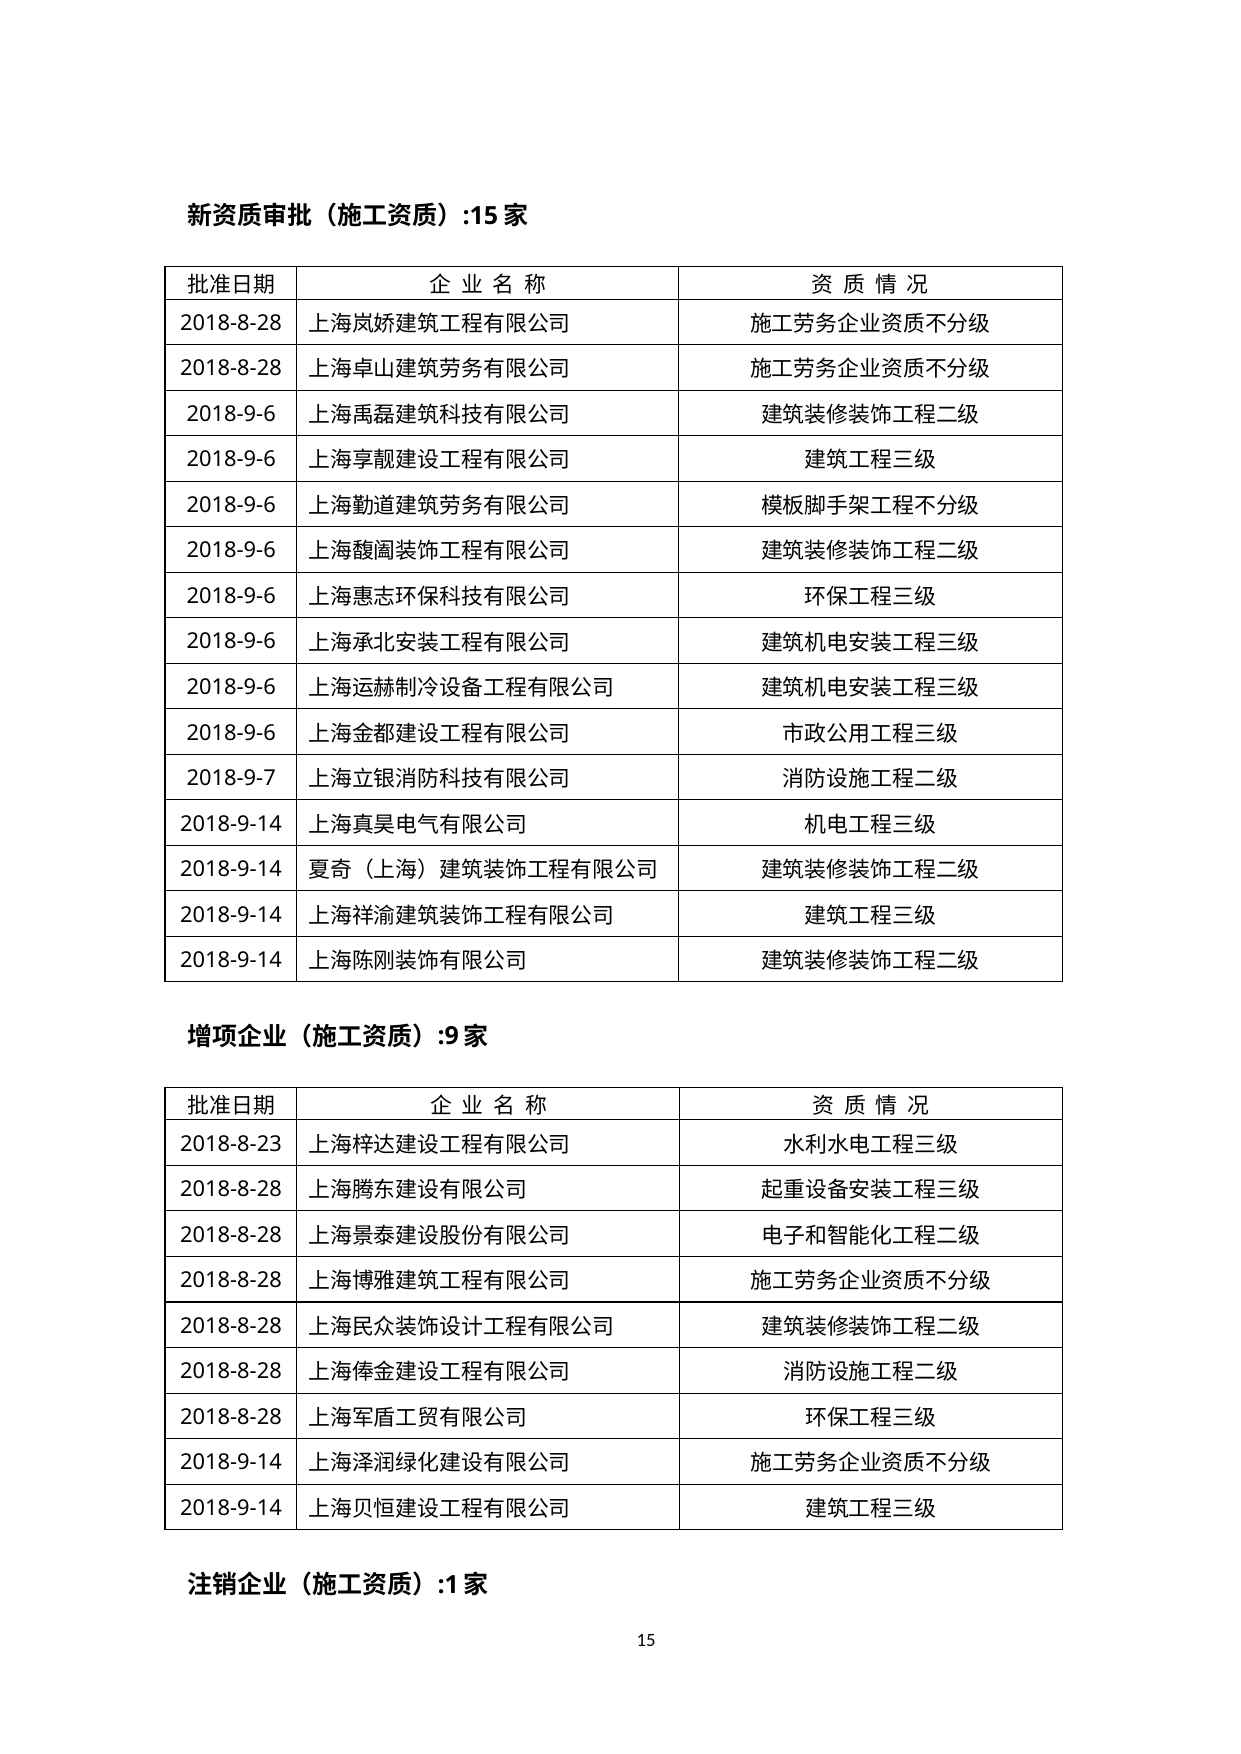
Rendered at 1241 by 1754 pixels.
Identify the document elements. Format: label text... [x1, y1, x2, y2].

table_cell 2018-9-14 [166, 846, 296, 890]
table_cell 市政公用工程三级 [679, 709, 1062, 754]
table_cell 上海禹磊建筑科技有限公司 [297, 391, 678, 435]
table_cell 2018-8-23 [166, 1120, 296, 1165]
table_cell 2018-9-6 [166, 482, 296, 526]
table_cell 建筑机电安装工程三级 [679, 664, 1062, 708]
table_cell 上海腾东建设有限公司 [297, 1166, 679, 1210]
table_cell 2018-9-6 [166, 709, 296, 754]
table_cell 2018-8-28 [166, 1348, 296, 1392]
table_cell 上海景泰建设股份有限公司 [297, 1211, 679, 1256]
table_header 资 质 情 况 [680, 1088, 1062, 1119]
table_cell 上海立银消防科技有限公司 [297, 755, 678, 799]
table_cell 2018-9-6 [166, 527, 296, 572]
table_cell 上海金都建设工程有限公司 [297, 709, 678, 754]
text 新资质审批（施工资质）:15家 [187, 195, 1104, 232]
table_cell 建筑装修装饰工程二级 [679, 937, 1062, 981]
table_cell 2018-9-14 [166, 937, 296, 981]
table_cell 2018-8-28 [166, 300, 296, 344]
table_cell 施工劳务企业资质不分级 [680, 1439, 1062, 1483]
table_cell 消防设施工程二级 [679, 755, 1062, 799]
table_cell 2018-9-14 [166, 1485, 296, 1529]
table_header 资 质 情 况 [679, 267, 1062, 298]
table_cell 环保工程三级 [680, 1394, 1062, 1438]
table_cell 水利水电工程三级 [680, 1120, 1062, 1165]
table_cell 2018-8-28 [166, 1303, 296, 1347]
table_cell 2018-9-7 [166, 755, 296, 799]
table_cell 上海勤道建筑劳务有限公司 [297, 482, 678, 526]
table_cell 建筑装修装饰工程二级 [679, 391, 1062, 435]
table_cell 上海贝恒建设工程有限公司 [297, 1485, 679, 1529]
table_cell 上海梓达建设工程有限公司 [297, 1120, 679, 1165]
table_header 企 业 名 称 [297, 267, 678, 298]
table_cell 2018-9-6 [166, 391, 296, 435]
table_cell 上海军盾工贸有限公司 [297, 1394, 679, 1438]
table_cell 上海祥渝建筑装饰工程有限公司 [297, 891, 678, 936]
table_cell 环保工程三级 [679, 573, 1062, 617]
table_cell 机电工程三级 [679, 800, 1062, 845]
table_cell 起重设备安装工程三级 [680, 1166, 1062, 1210]
table_cell 建筑装修装饰工程二级 [679, 527, 1062, 572]
table_cell 上海承北安装工程有限公司 [297, 618, 678, 663]
table_cell 2018-9-6 [166, 436, 296, 481]
table_header 企 业 名 称 [297, 1088, 679, 1119]
table_cell 建筑工程三级 [680, 1485, 1062, 1529]
table_cell 施工劳务企业资质不分级 [679, 300, 1062, 344]
table_cell 2018-8-28 [166, 1257, 296, 1301]
text 增项企业（施工资质）:9家 [187, 1016, 1104, 1053]
table_cell 2018-9-6 [166, 573, 296, 617]
table_cell 建筑工程三级 [679, 436, 1062, 481]
table_cell 上海真昊电气有限公司 [297, 800, 678, 845]
table_cell 上海民众装饰设计工程有限公司 [297, 1303, 679, 1347]
table_cell 2018-9-6 [166, 618, 296, 663]
table_cell 2018-9-14 [166, 891, 296, 936]
table_header 批准日期 [166, 1088, 296, 1119]
table_cell 施工劳务企业资质不分级 [680, 1257, 1062, 1301]
table_cell 上海岚娇建筑工程有限公司 [297, 300, 678, 344]
table_cell 建筑工程三级 [679, 891, 1062, 936]
table_cell 上海陈刚装饰有限公司 [297, 937, 678, 981]
table_cell 建筑机电安装工程三级 [679, 618, 1062, 663]
table_cell 2018-9-6 [166, 664, 296, 708]
table_cell 上海享靓建设工程有限公司 [297, 436, 678, 481]
table_header 批准日期 [166, 267, 296, 298]
table_cell 2018-8-28 [166, 1166, 296, 1210]
table_cell 上海卓山建筑劳务有限公司 [297, 345, 678, 389]
table_cell 上海运赫制冷设备工程有限公司 [297, 664, 678, 708]
table_cell 电子和智能化工程二级 [680, 1211, 1062, 1256]
table_cell 上海泽润绿化建设有限公司 [297, 1439, 679, 1483]
table_cell 2018-8-28 [166, 1394, 296, 1438]
table_cell 上海博雅建筑工程有限公司 [297, 1257, 679, 1301]
table_cell 消防设施工程二级 [680, 1348, 1062, 1392]
table_cell 建筑装修装饰工程二级 [679, 846, 1062, 890]
table_cell 上海俸金建设工程有限公司 [297, 1348, 679, 1392]
table_cell 2018-9-14 [166, 1439, 296, 1483]
table_cell 2018-8-28 [166, 345, 296, 389]
table_cell 模板脚手架工程不分级 [679, 482, 1062, 526]
table_cell 上海惠志环保科技有限公司 [297, 573, 678, 617]
table_cell 建筑装修装饰工程二级 [680, 1303, 1062, 1347]
table_cell 2018-9-14 [166, 800, 296, 845]
table_cell 夏奇（上海）建筑装饰工程有限公司 [297, 846, 678, 890]
table_cell 施工劳务企业资质不分级 [679, 345, 1062, 389]
table_cell 上海馥阖装饰工程有限公司 [297, 527, 678, 572]
text 注销企业（施工资质）:1家 [187, 1564, 1104, 1600]
table_cell 2018-8-28 [166, 1211, 296, 1256]
